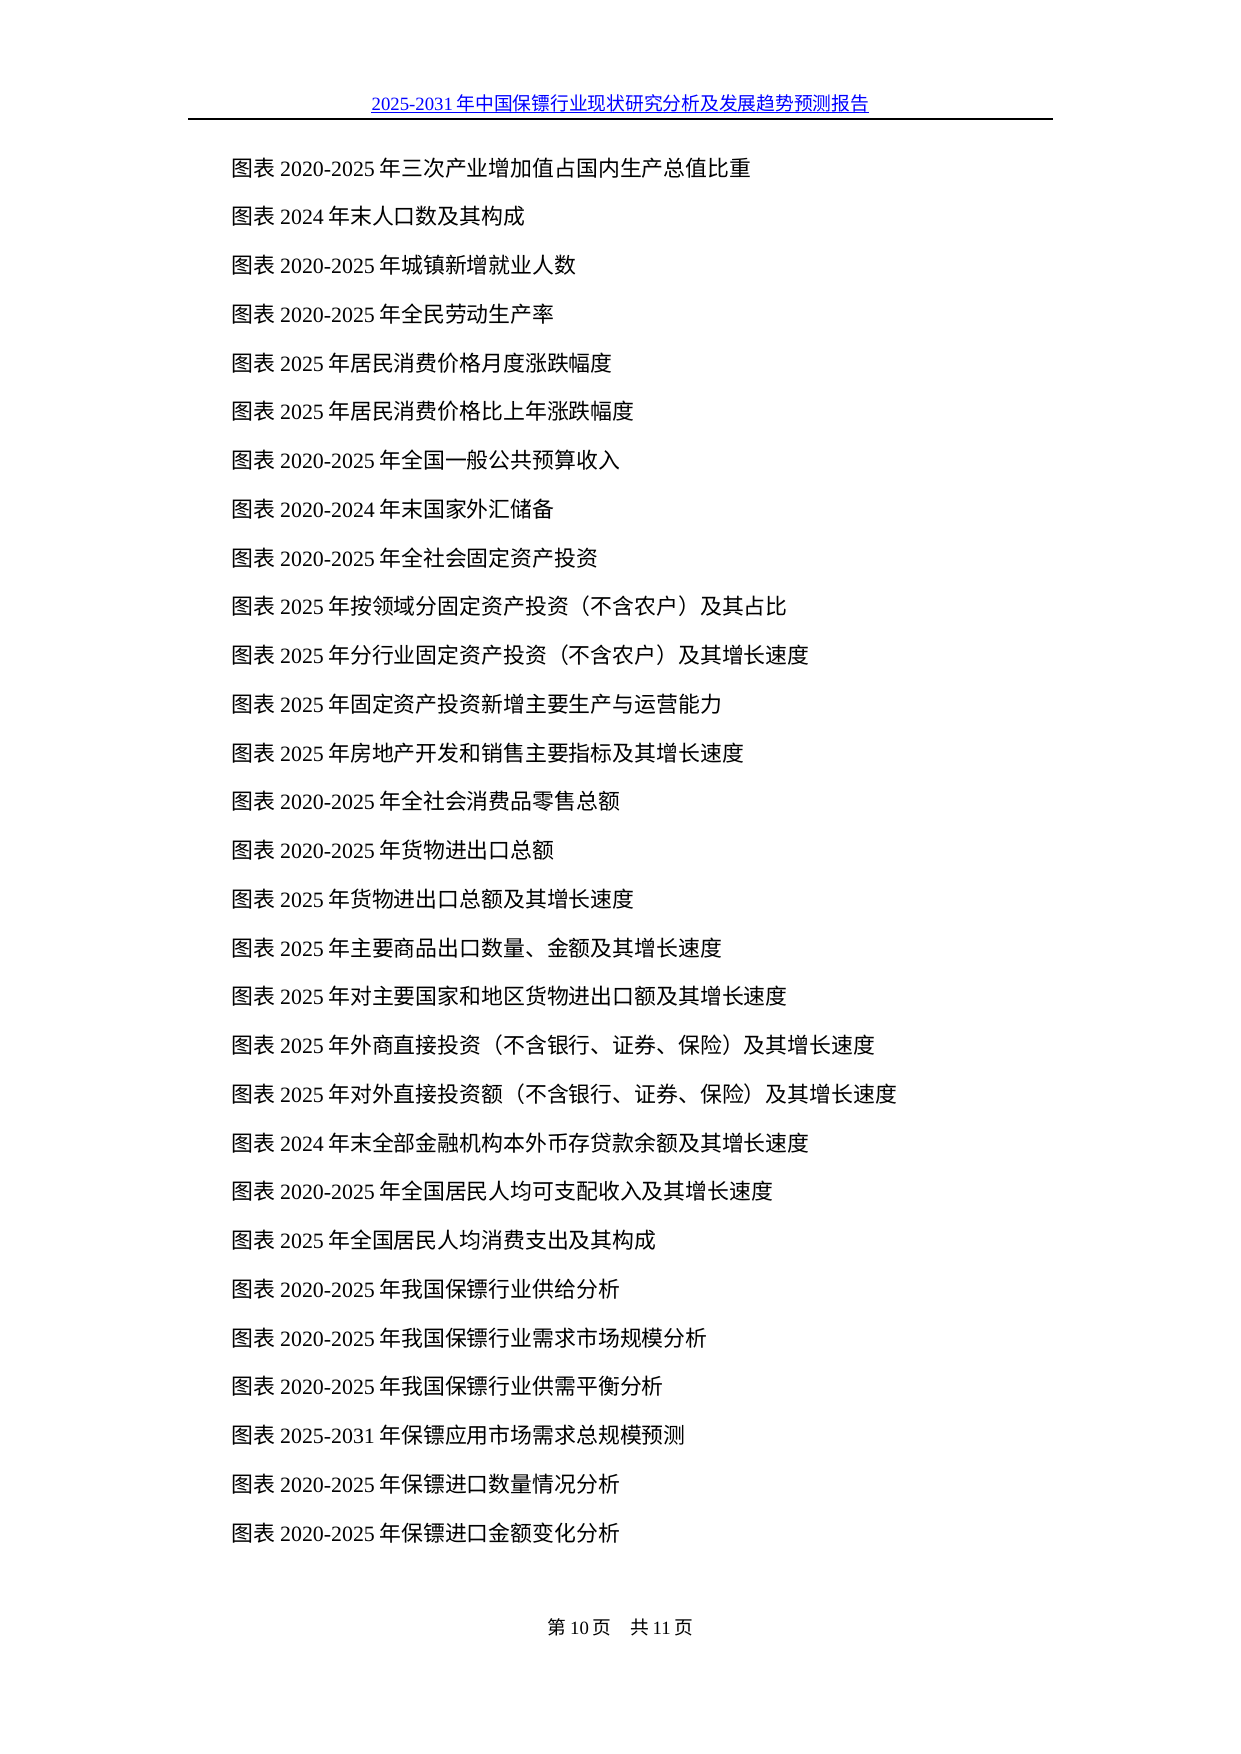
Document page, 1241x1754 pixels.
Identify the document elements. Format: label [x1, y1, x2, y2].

text [187, 150, 1053, 1548]
